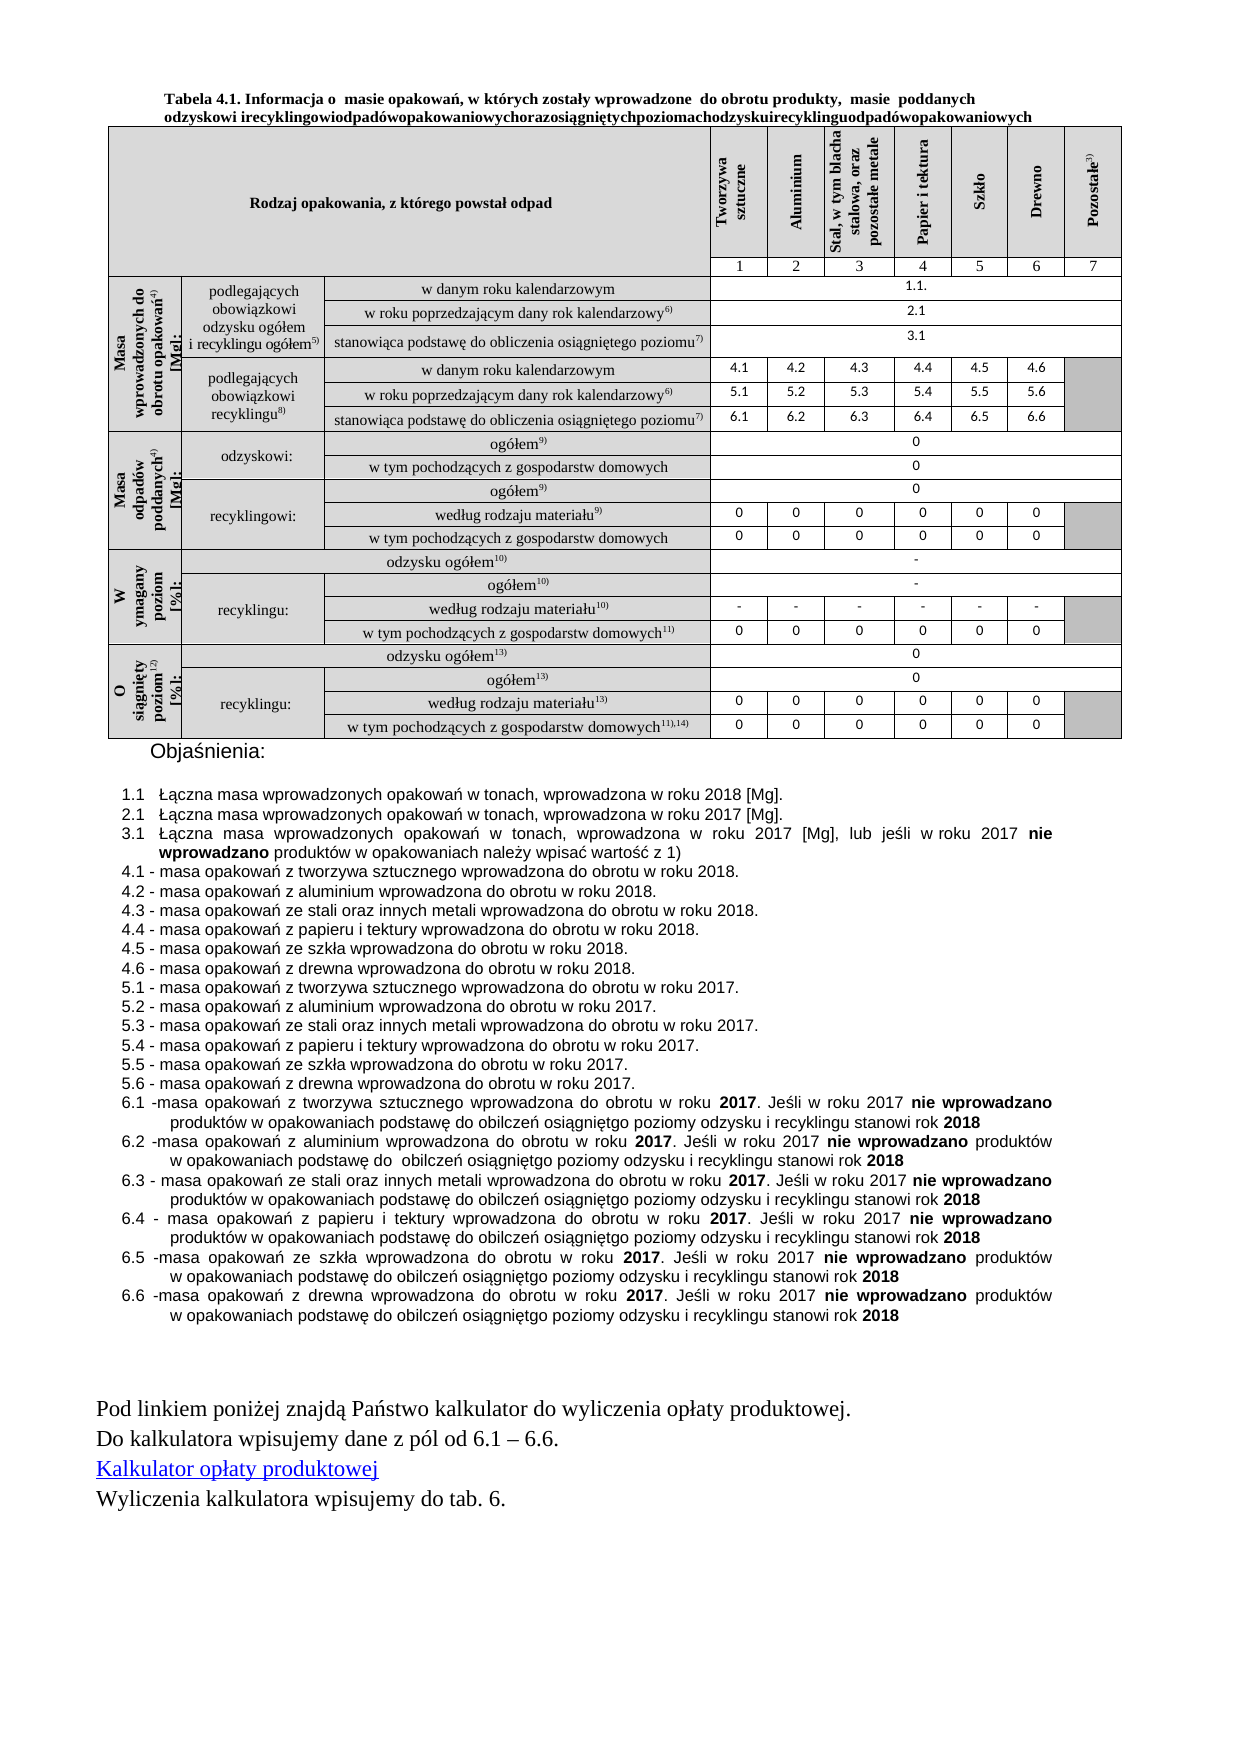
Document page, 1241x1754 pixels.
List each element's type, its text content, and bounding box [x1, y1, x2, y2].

table_cell - [711, 550, 1121, 573]
table_cell 0 [711, 456, 1121, 478]
text 4.3 - masa opakowań ze stali oraz innych metali wprowadzona do obrotu w roku 2018. [121, 901, 1052, 920]
table_cell 3 [825, 258, 894, 276]
table_cell [1065, 503, 1121, 526]
table_cell podlegających obowiązkowi recyklingu8) [182, 358, 324, 431]
table_cell 0 [825, 715, 894, 738]
table_cell 0 [895, 715, 951, 738]
table_cell w tym pochodzących z gospodarstw domowych11),14) [325, 715, 710, 738]
table_cell odzyskowi: [182, 432, 324, 478]
text 4.1 - masa opakowań z tworzywa sztucznego wprowadzona do obrotu w roku 2018. [121, 862, 1052, 881]
table_cell 7 [1065, 258, 1121, 276]
text 6.4 - masa opakowań z papieru i tektury wprowadzona do obrotu w roku 2017. Jeśli w roku 2017 nie wprowadzano produktów w opakowaniach podstawę do obilczeń osiągniętgo poziomy odzysku i recyklingu stanowi rok 2018 [121, 1209, 1052, 1247]
table_cell 0 [711, 692, 767, 714]
table_cell recyklingu: [182, 574, 324, 643]
text 6.5 -masa opakowań ze szkła wprowadzona do obrotu w roku 2017. Jeśli w roku 2017 nie wprowadzano produktów w opakowaniach podstawę do obilczeń osiągniętgo poziomy odzysku i recyklingu stanowi rok 2018 [121, 1247, 1052, 1286]
list Łączna masa wprowadzonych opakowań w tonach, wprowadzona w roku 2018 [Mg]. [121, 785, 1052, 804]
table_cell 6.2 [768, 407, 824, 431]
table_header Tworzywa sztuczne [711, 127, 767, 257]
table_cell 0 [1008, 621, 1064, 643]
list Łączna masa wprowadzonych opakowań w tonach, wprowadzona w roku 2017 [Mg], lub jeśli w roku 2017 nie wprowadzano produktów w opakowaniach należy wpisać wartość z 1) [121, 823, 1052, 862]
text 4.5 - masa opakowań ze szkła wprowadzona do obrotu w roku 2018. [121, 939, 1052, 958]
table_cell 0 [768, 715, 824, 738]
text 5.1 - masa opakowań z tworzywa sztucznego wprowadzona do obrotu w roku 2017. [121, 978, 1052, 997]
table_cell 0 [1008, 692, 1064, 714]
text 5.2 - masa opakowań z aluminium wprowadzona do obrotu w roku 2017. [121, 997, 1052, 1016]
table_cell 0 [952, 503, 1007, 526]
text 6.6 -masa opakowań z drewna wprowadzona do obrotu w roku 2017. Jeśli w roku 2017 nie wprowadzano produktów w opakowaniach podstawę do obilczeń osiągniętgo poziomy odzysku i recyklingu stanowi rok 2018 [121, 1286, 1052, 1324]
table_header Papier i tektura [895, 127, 951, 257]
table_cell 4.4 [895, 358, 951, 382]
table_cell 6.1 [711, 407, 767, 431]
table_cell 4.1 [711, 358, 767, 382]
text 5.4 - masa opakowań z papieru i tektury wprowadzona do obrotu w roku 2017. [121, 1036, 1052, 1055]
table_cell [1065, 714, 1121, 738]
table_cell [1065, 406, 1121, 431]
table_cell 4.6 [1008, 358, 1064, 382]
table_cell - [1008, 597, 1064, 620]
table_cell 0 [825, 621, 894, 643]
table_cell podlegających obowiązkowi odzysku ogółem i recyklingu ogółem5) [182, 277, 324, 357]
table_cell [1065, 358, 1121, 382]
table_cell 0 [711, 715, 767, 738]
table_cell 0 [825, 503, 894, 526]
table_cell 0 [825, 692, 894, 714]
table_cell stanowiąca podstawę do obliczenia osiągniętego poziomu7) [325, 326, 710, 357]
list Łączna masa wprowadzonych opakowań w tonach, wprowadzona w roku 2017 [Mg]. [121, 804, 1052, 823]
table_cell 0 [711, 503, 767, 526]
text Kalkulator opłaty produktowej [96, 1455, 1144, 1481]
table_cell 0 [711, 527, 767, 549]
table_cell według rodzaju materiału9) [325, 503, 710, 526]
table_cell w danym roku kalendarzowym [325, 358, 710, 382]
table_cell 0 [768, 692, 824, 714]
text 4.6 - masa opakowań z drewna wprowadzona do obrotu w roku 2018. [121, 958, 1052, 978]
table_header Aluminium [768, 127, 824, 257]
table_cell stanowiąca podstawę do obliczenia osiągniętego poziomu7) [325, 407, 710, 431]
table_cell 0 [895, 527, 951, 549]
table_cell 1 [711, 258, 767, 276]
table_cell ogółem9) [325, 480, 710, 502]
table_cell 6 [1008, 258, 1064, 276]
table_cell według rodzaju materiału13) [325, 692, 710, 714]
table_cell w tym pochodzących z gospodarstw domowych [325, 456, 710, 478]
table_cell 0 [768, 621, 824, 643]
table_cell 0 [1008, 715, 1064, 738]
table_cell 2.1 [711, 301, 1121, 325]
table_cell 0 [768, 503, 824, 526]
table_cell 0 [711, 645, 1121, 667]
table_cell 0 [952, 527, 1007, 549]
table_cell 4 [895, 258, 951, 276]
table_cell - [825, 597, 894, 620]
table_cell Masa wprowadzonych do obrotu opakowań4)[Mg]: [109, 277, 181, 431]
text 6.1 -masa opakowań z tworzywa sztucznego wprowadzona do obrotu w roku 2017. Jeśli w roku 2017 nie wprowadzano produktów w opakowaniach podstawę do obilczeń osiągniętgo poziomy odzysku i recyklingu stanowi rok 2018 [121, 1093, 1052, 1132]
text 5.6 - masa opakowań z drewna wprowadzona do obrotu w roku 2017. [121, 1074, 1052, 1093]
text 6.2 -masa opakowań z aluminium wprowadzona do obrotu w roku 2017. Jeśli w roku 2017 nie wprowadzano produktów w opakowaniach podstawę do obilczeń osiągniętgo poziomy odzysku i recyklingu stanowi rok 2018 [121, 1132, 1052, 1170]
table_cell 0 [895, 692, 951, 714]
table_cell w tym pochodzących z gospodarstw domowych [325, 527, 710, 549]
table_cell 5.2 [768, 383, 824, 406]
table_cell [1065, 526, 1121, 549]
table_cell w danym roku kalendarzowym [325, 277, 710, 300]
text Objaśnienia: [150, 744, 1144, 762]
table_cell 5.5 [952, 383, 1007, 406]
table_header Stal, w tym blacha stalowa, oraz pozostałe metale [825, 127, 894, 257]
table_cell Masa odpadów poddanych4)[Mg]: [109, 432, 181, 549]
text 6.3 - masa opakowań ze stali oraz innych metali wprowadzona do obrotu w roku 2017. Jeśli w roku 2017 nie wprowadzano produktów w opakowaniach podstawę do obilczeń osiągniętgo poziomy odzysku i recyklingu stanowi rok 2018 [121, 1170, 1052, 1209]
table_cell 1.1. [711, 277, 1121, 300]
text Do kalkulatora wpisujemy dane z pól od 6.1 – 6.6. [96, 1425, 1144, 1451]
table_cell 0 [952, 692, 1007, 714]
table_cell 5.6 [1008, 383, 1064, 406]
table_cell 0 [895, 621, 951, 643]
table_cell 6.4 [895, 407, 951, 431]
table_cell 0 [711, 621, 767, 643]
table_cell 0 [711, 668, 1121, 691]
table_cell 6.6 [1008, 407, 1064, 431]
table_cell [1065, 620, 1121, 643]
table_cell odzysku ogółem13) [182, 645, 710, 667]
table_cell - [711, 574, 1121, 596]
table_cell [1065, 382, 1121, 406]
table_header Pozostałe3) [1065, 127, 1121, 257]
table_cell 5 [952, 258, 1007, 276]
table_cell 0 [711, 480, 1121, 502]
table_cell Wymagany poziom [%]: [109, 550, 181, 643]
table_cell ogółem10) [325, 574, 710, 596]
text Pod linkiem poniżej znajdą Państwo kalkulator do wyliczenia opłaty produktowej. [96, 1394, 1144, 1421]
table_cell odzysku ogółem10) [182, 550, 710, 573]
table_cell 6.3 [825, 407, 894, 431]
table_cell 3.1 [711, 326, 1121, 357]
table_cell - [952, 597, 1007, 620]
table_cell ogółem9) [325, 432, 710, 455]
table_header Rodzaj opakowania, z którego powstał odpad [109, 127, 710, 276]
table_cell ogółem13) [325, 668, 710, 691]
table_cell w tym pochodzących z gospodarstw domowych11) [325, 621, 710, 643]
text 4.2 - masa opakowań z aluminium wprowadzona do obrotu w roku 2018. [121, 881, 1052, 901]
table_header Drewno [1008, 127, 1064, 257]
table_cell 0 [825, 527, 894, 549]
table_cell 4.5 [952, 358, 1007, 382]
table_cell 0 [1008, 503, 1064, 526]
table_cell 0 [711, 432, 1121, 455]
table_cell recyklingu: [182, 668, 324, 738]
table_cell 4.3 [825, 358, 894, 382]
table_cell recyklingowi: [182, 480, 324, 549]
table_cell - [895, 597, 951, 620]
table_cell 5.4 [895, 383, 951, 406]
table_cell [1065, 692, 1121, 714]
table_cell 5.3 [825, 383, 894, 406]
text 4.4 - masa opakowań z papieru i tektury wprowadzona do obrotu w roku 2018. [121, 920, 1052, 939]
table_cell 0 [952, 621, 1007, 643]
table_cell 4.2 [768, 358, 824, 382]
table_cell 0 [952, 715, 1007, 738]
table_cell 6.5 [952, 407, 1007, 431]
table_cell 5.1 [711, 383, 767, 406]
text Wyliczenia kalkulatora wpisujemy do tab. 6. [96, 1485, 1144, 1512]
table_cell 2 [768, 258, 824, 276]
table_header Szkło [952, 127, 1007, 257]
table_cell Osiągnięty poziom12)[%]: [109, 645, 181, 738]
table_cell w roku poprzedzającym dany rok kalendarzowy6) [325, 383, 710, 406]
table_cell 0 [895, 503, 951, 526]
table_cell 0 [1008, 527, 1064, 549]
table_cell - [711, 597, 767, 620]
text Tabela 4.1. Informacja o masie opakowań, w których zostały wprowadzone do obrotu produkty, masie poddanych odzyskowi irecyklingowiodpadówopakowaniowychorazosiągniętychpoziomachodzyskuirecyklinguodpadówopakowaniowych [164, 89, 1047, 125]
table_cell w roku poprzedzającym dany rok kalendarzowy6) [325, 301, 710, 325]
table_cell według rodzaju materiału10) [325, 597, 710, 620]
table_cell 0 [768, 527, 824, 549]
table_cell - [768, 597, 824, 620]
table_cell [1065, 597, 1121, 620]
text 5.3 - masa opakowań ze stali oraz innych metali wprowadzona do obrotu w roku 2017. [121, 1016, 1052, 1035]
text 5.5 - masa opakowań ze szkła wprowadzona do obrotu w roku 2017. [121, 1055, 1052, 1074]
